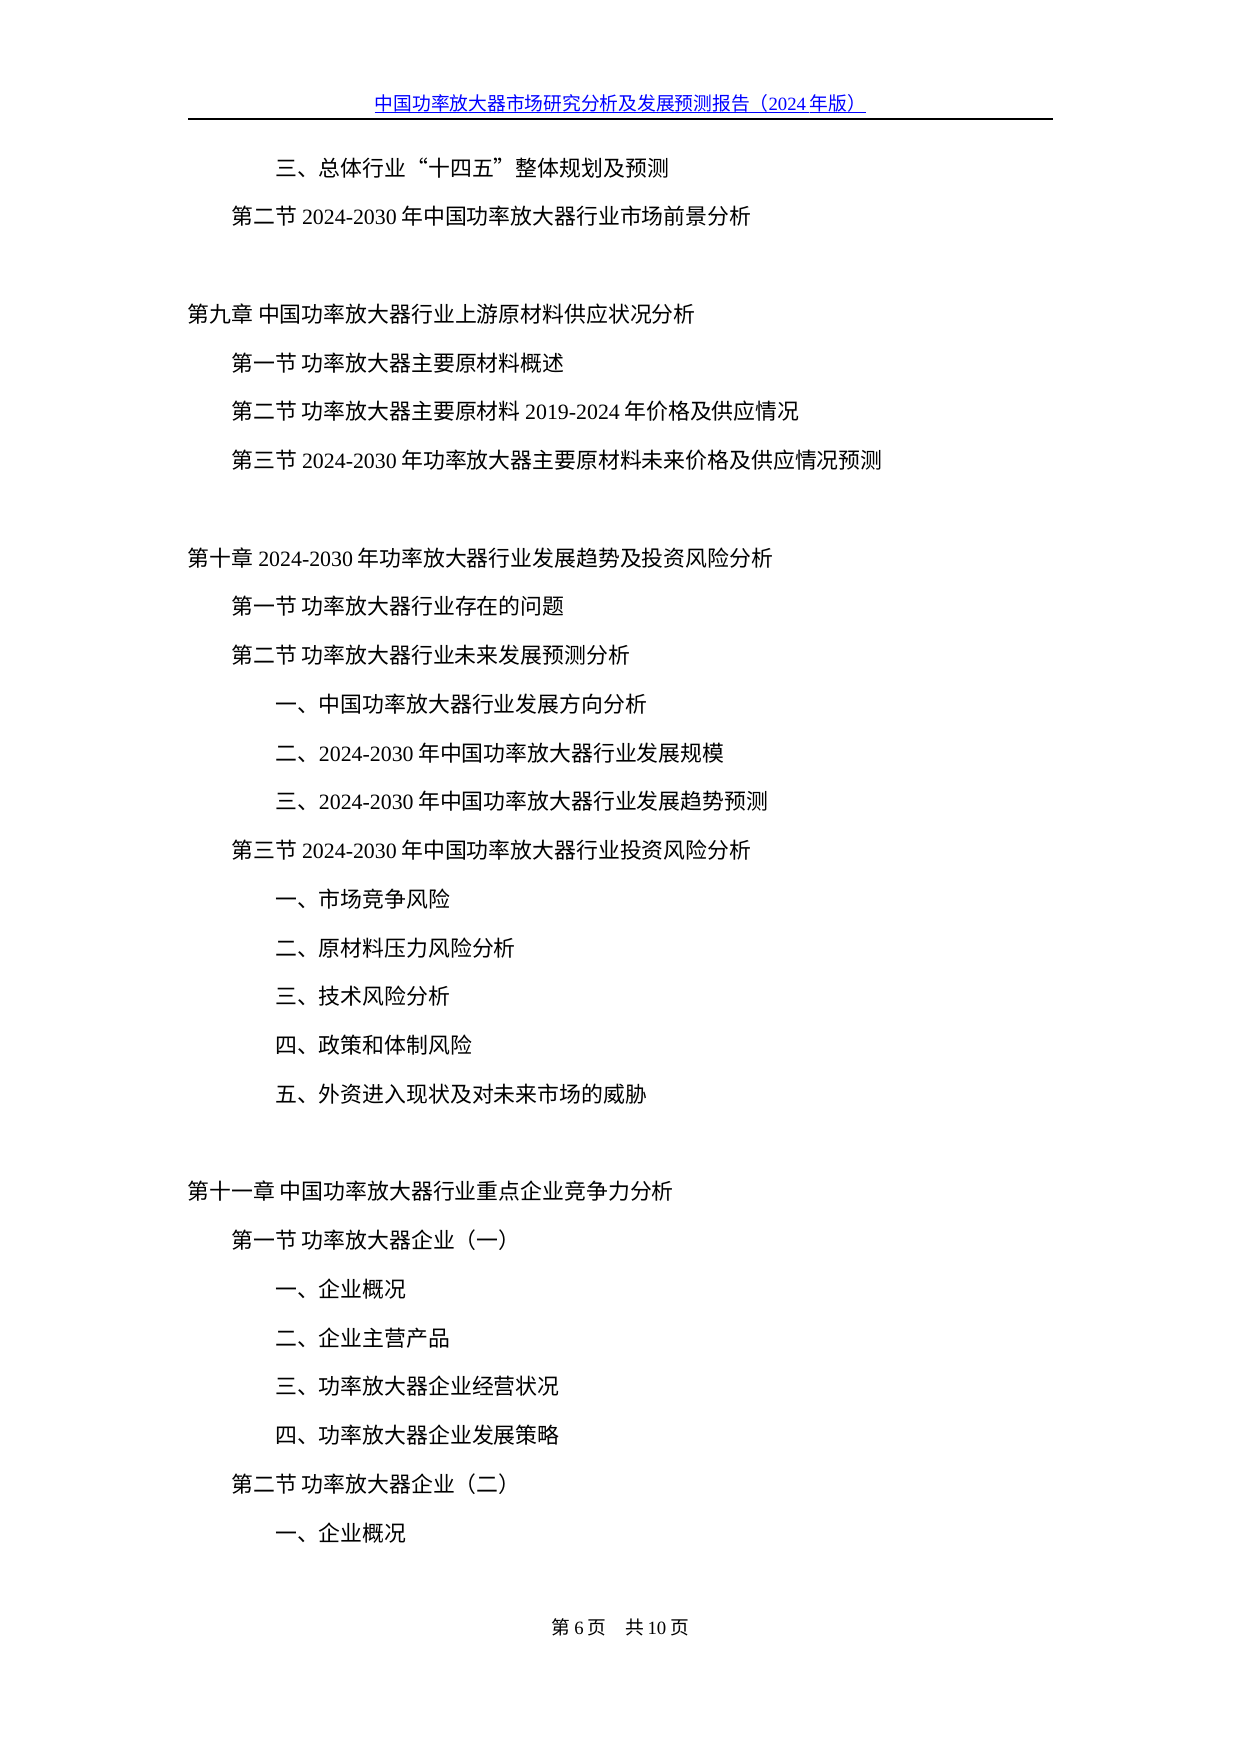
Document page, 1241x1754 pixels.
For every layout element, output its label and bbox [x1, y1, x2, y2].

text [187, 150, 1053, 1548]
